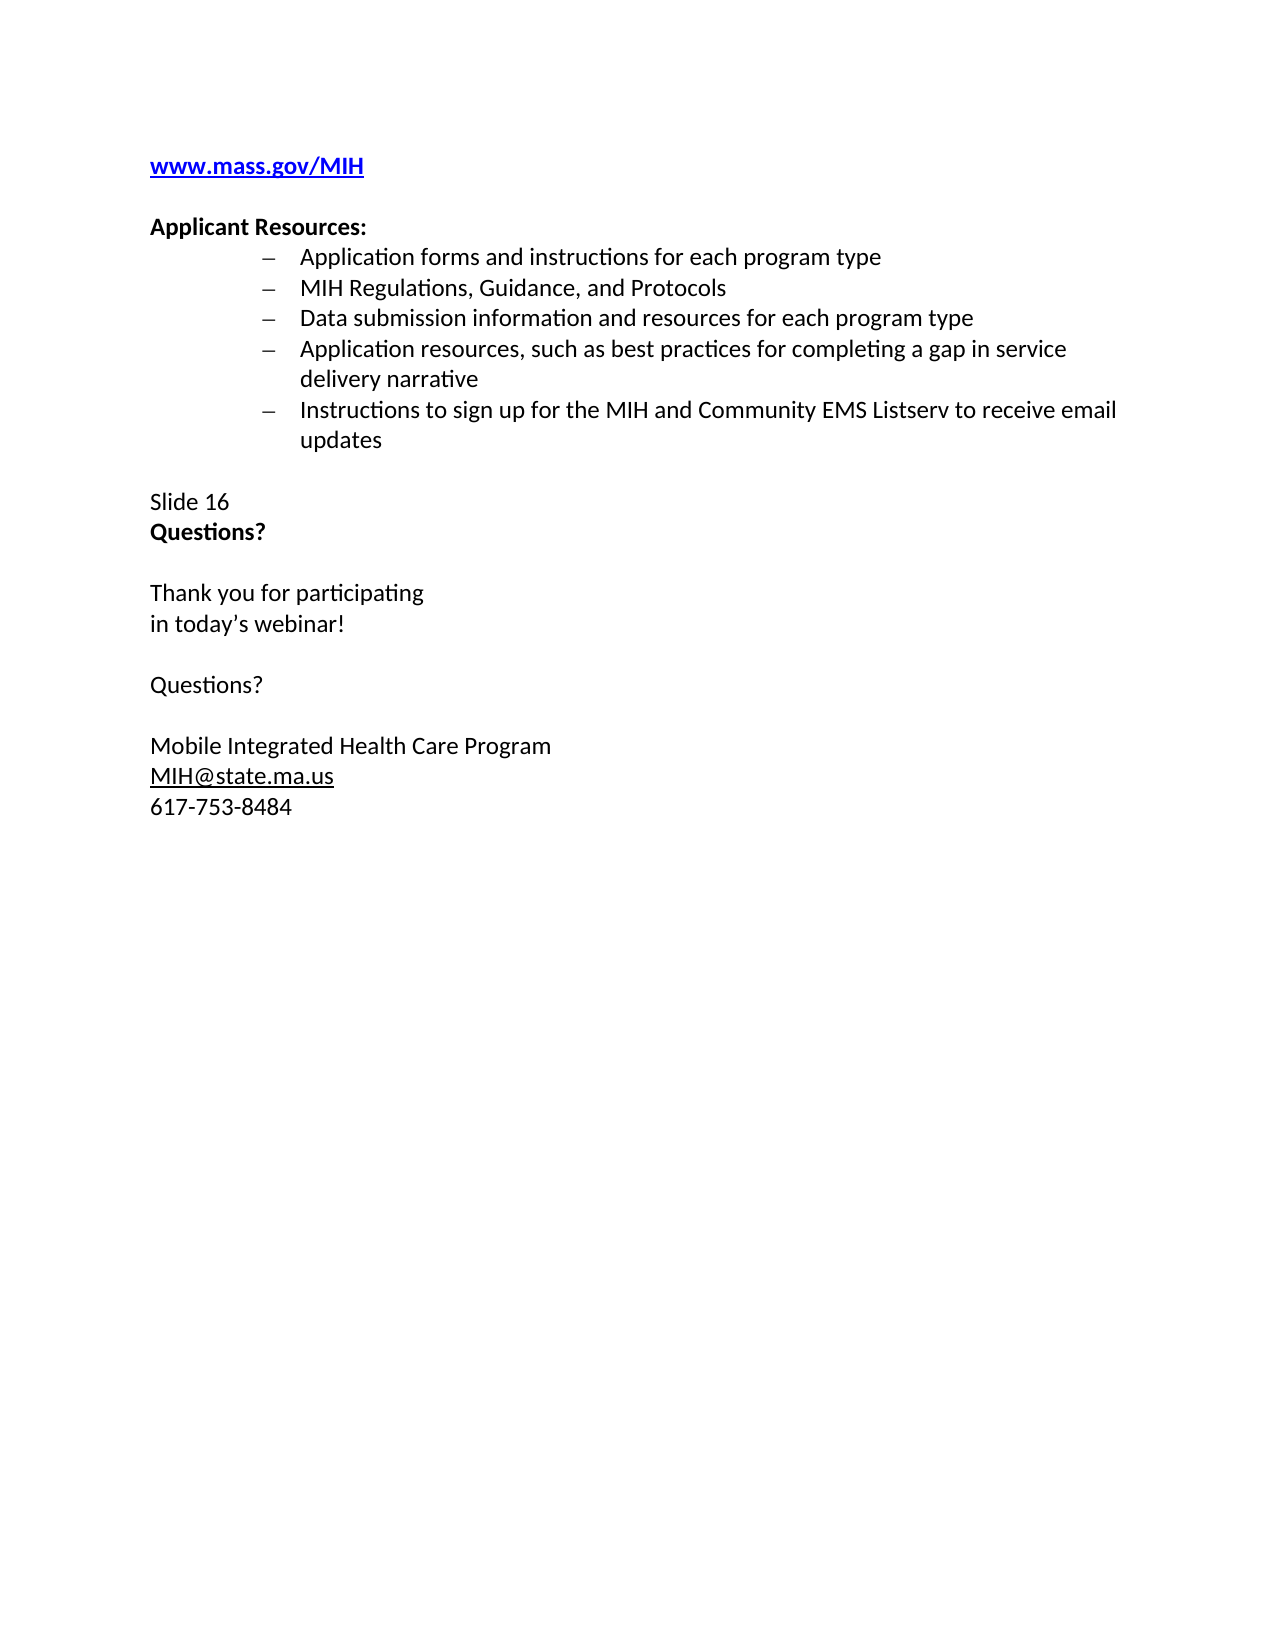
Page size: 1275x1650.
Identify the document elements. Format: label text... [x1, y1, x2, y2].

text www.mass.gov/MIH [150, 150, 1125, 181]
text Thank you for participating in today’s webinar! [150, 577, 1125, 638]
text Questions? [150, 516, 1125, 547]
list Application forms and instructions for each program type [262, 242, 1125, 272]
text Slide 16 [150, 486, 1125, 516]
text Questions? [150, 669, 1125, 699]
text Mobile Integrated Health Care Program [150, 730, 1125, 760]
text 617-753-8484 [150, 791, 1125, 821]
text MIH@state.ma.us [150, 760, 1125, 791]
list Application resources, such as best practices for completing a gap in service delivery narrative [262, 333, 1125, 394]
list Instructions to sign up for the MIH and Community EMS Listserv to receive email updates [262, 394, 1125, 455]
text Applicant Resources: [150, 211, 1125, 242]
list Data submission information and resources for each program type [262, 303, 1125, 333]
list MIH Regulations, Guidance, and Protocols [262, 272, 1125, 303]
